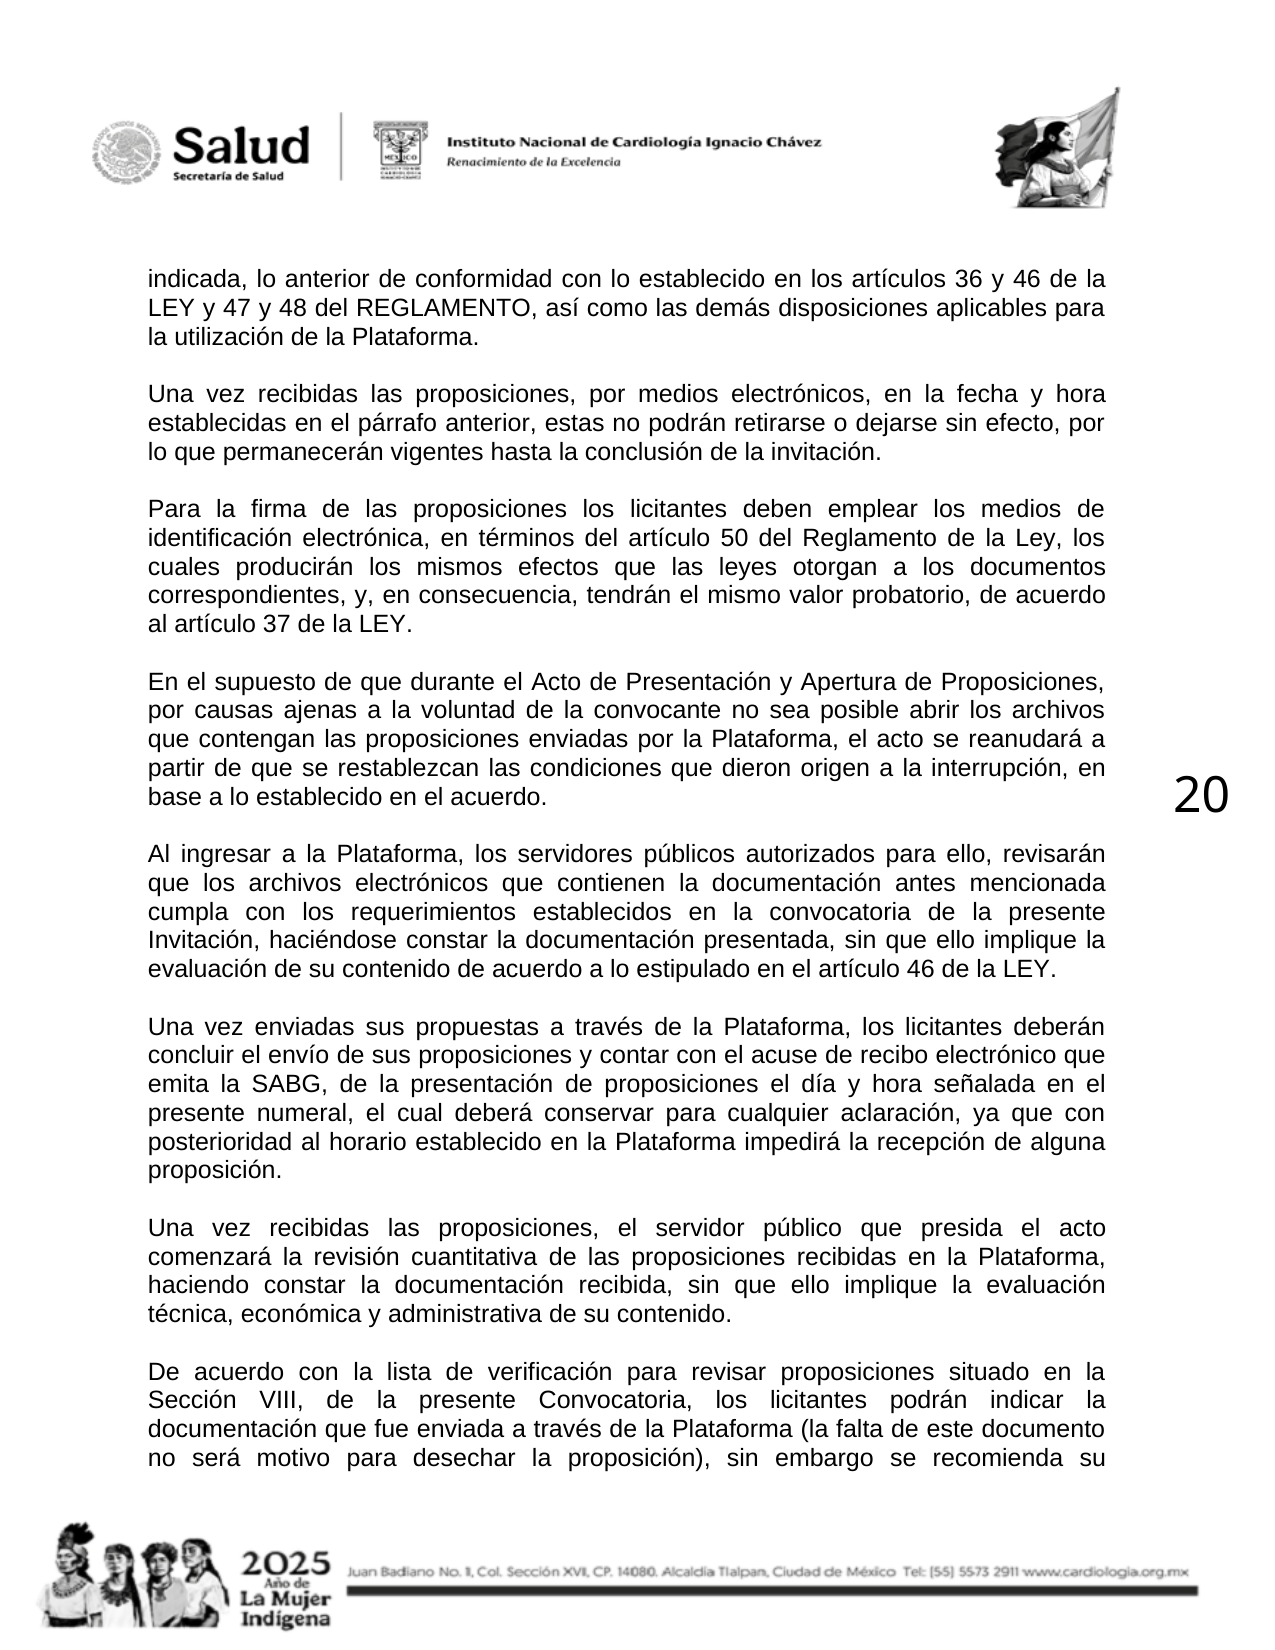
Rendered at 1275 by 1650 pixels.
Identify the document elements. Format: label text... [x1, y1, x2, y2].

text En el supuesto de que durante el Acto de Presentación y Apertura de Proposiciones, por causas ajenas a la voluntad de la convocante no sea posible abrir los archivos que contengan las proposiciones enviadas por la Plataforma, el acto se reanudará a partir de que se restablezcan las condiciones que dieron origen a la interrupción, en base a lo establecido en el acuerdo. [148, 667, 1107, 811]
picture [28, 32, 1187, 251]
text Una vez recibidas las proposiciones, el servidor público que presida el acto comenzará la revisión cuantitativa de las proposiciones recibidas en la Plataforma, haciendo constar la documentación recibida, sin que ello implique la evaluación técnica, económica y administrativa de su contenido. [148, 1213, 1107, 1328]
text Al ingresar a la Plataforma, los servidores públicos autorizados para ello, revisarán que los archivos electrónicos que contienen la documentación antes mencionada cumpla con los requerimientos establecidos en la convocatoria de la presente Invitación, haciéndose constar la documentación presentada, sin que ello implique la evaluación de su contenido de acuerdo a lo estipulado en el artículo 46 de la LEY. [148, 839, 1107, 983]
picture [16, 1517, 1215, 1650]
text Una vez recibidas las proposiciones, por medios electrónicos, en la fecha y hora establecidas en el párrafo anterior, estas no podrán retirarse o dejarse sin efecto, por lo que permanecerán vigentes hasta la conclusión de la invitación. [148, 379, 1107, 466]
text Una vez enviadas sus propuestas a través de la Plataforma, los licitantes deberán concluir el envío de sus proposiciones y contar con el acuse de recibo electrónico que emita la SABG, de la presentación de proposiciones el día y hora señalada en el presente numeral, el cual deberá conservar para cualquier aclaración, ya que con posterioridad al horario establecido en la Plataforma impedirá la recepción de alguna proposición. [148, 1012, 1107, 1184]
text Para la firma de las proposiciones los licitantes deben emplear los medios de identificación electrónica, en términos del artículo 50 del Reglamento de la Ley, los cuales producirán los mismos efectos que las leyes otorgan a los documentos correspondientes, y, en consecuencia, tendrán el mismo valor probatorio, de acuerdo al artículo 37 de la LEY. [148, 494, 1107, 638]
